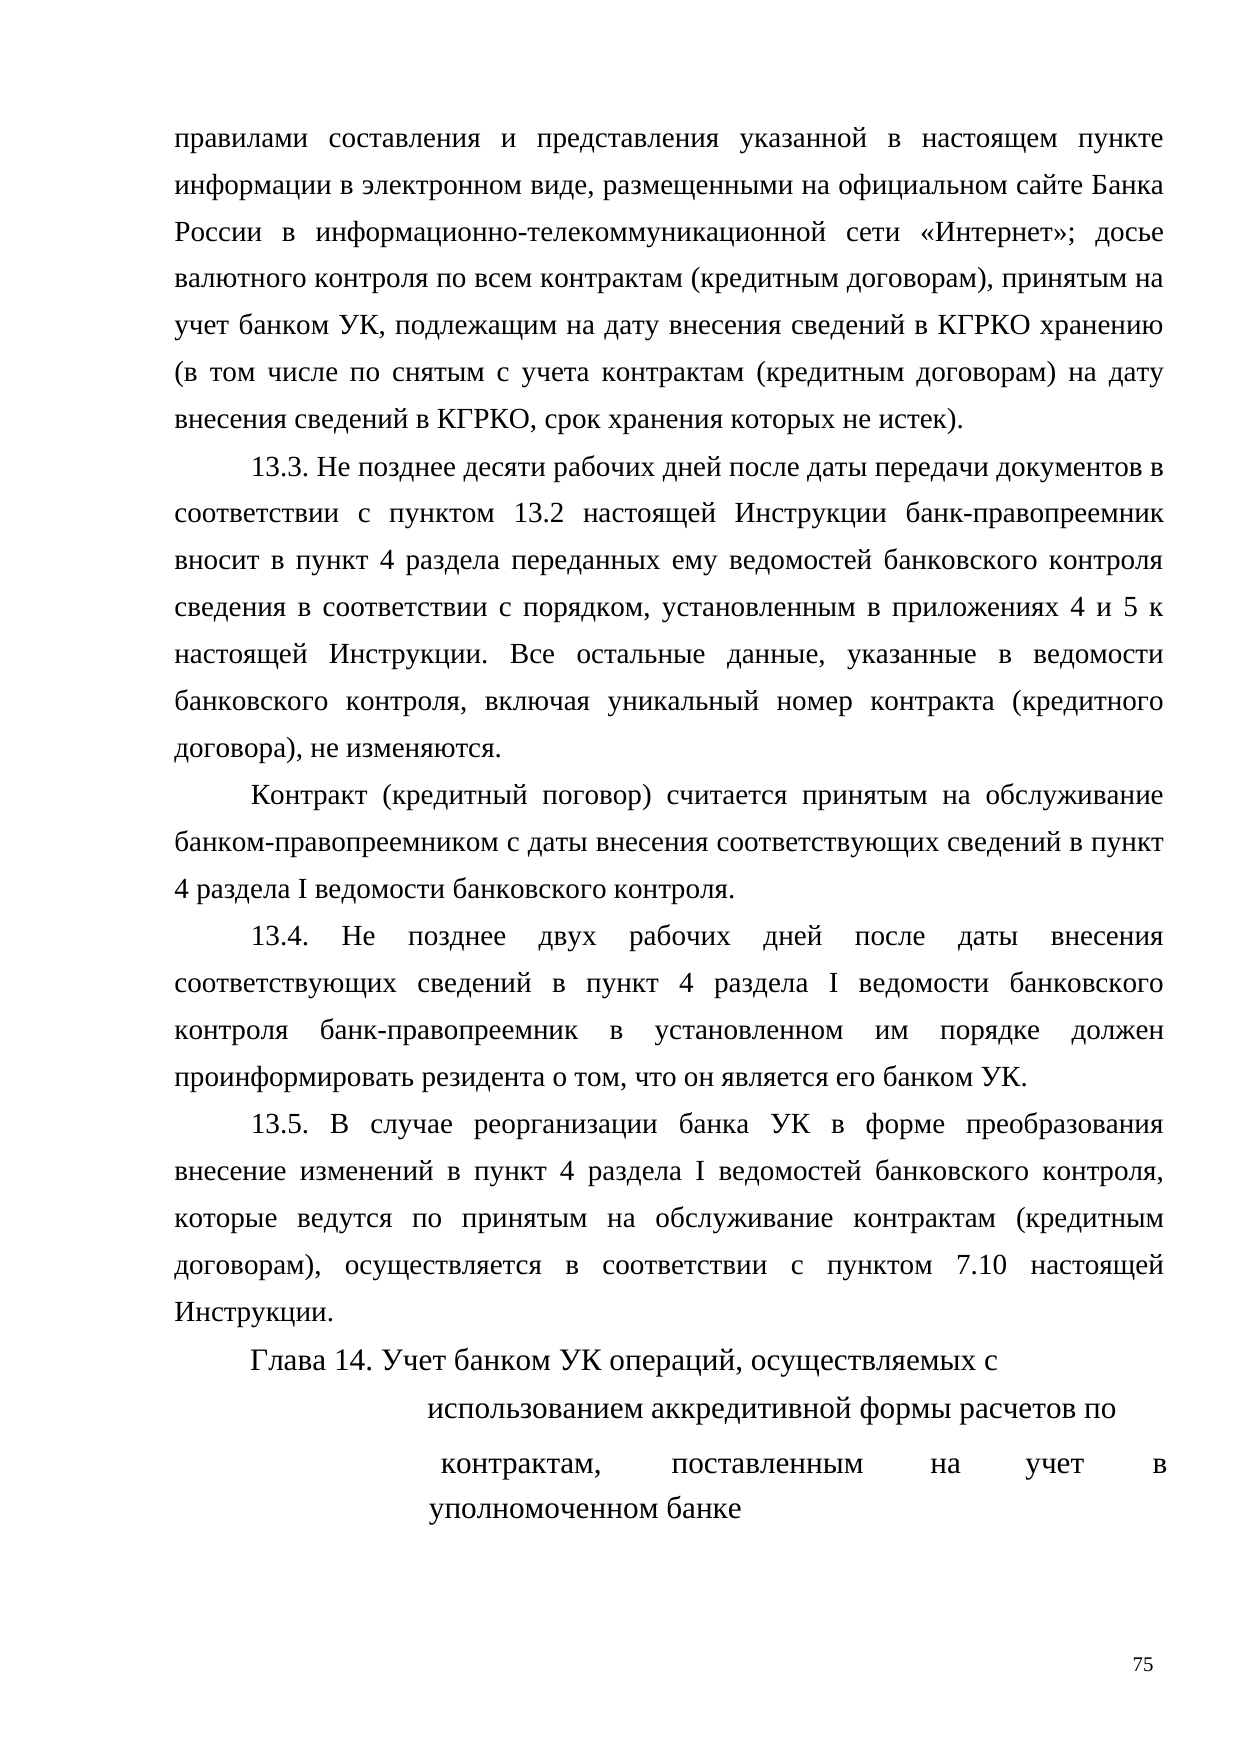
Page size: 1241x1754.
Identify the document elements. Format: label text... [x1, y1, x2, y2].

text 13.3. Не позднее десяти рабочих дней после даты передачи документов в соответствии с пунктом 13.2 настоящей Инструкции банк-правопреемник вносит в пункт 4 раздела переданных ему ведомостей банковского контроля сведения в соответствии с порядком, установленным в приложениях 4 и 5 к настоящей Инструкции. Все остальные данные, указанные в ведомости банковского контроля, включая уникальный номер контракта (кредитного договора), не изменяются. [174, 449, 1165, 763]
text 13.4. Не позднее двух рабочих дней после даты внесения соответствующих сведений в пункт 4 раздела I ведомости банковского контроля банк-правопреемник в установленном им порядке должен проинформировать резидента о том, что он является его банком УК. [174, 918, 1165, 1093]
text контрактам, поставленным на учет в [173, 1444, 1166, 1480]
text Контракт (кредитный поговор) считается принятым на обслуживание банком-правопреемником с даты внесения соответствующих сведений в пункт 4 раздела I ведомости банковского контроля. [174, 777, 1165, 904]
text Глава 14. Учет банком УК операций, осуществляемых с использованием аккредитивной формы расчетов по [250, 1341, 1165, 1426]
text 13.5. В случае реорганизации банка УК в форме преобразования внесение изменений в пункт 4 раздела I ведомостей банковского контроля, которые ведутся по принятым на обслуживание контрактам (кредитным договорам), осуществляется в соответствии с пунктом 7.10 настоящей Инструкции. [174, 1106, 1165, 1327]
text уполномоченном банке [429, 1490, 1165, 1526]
